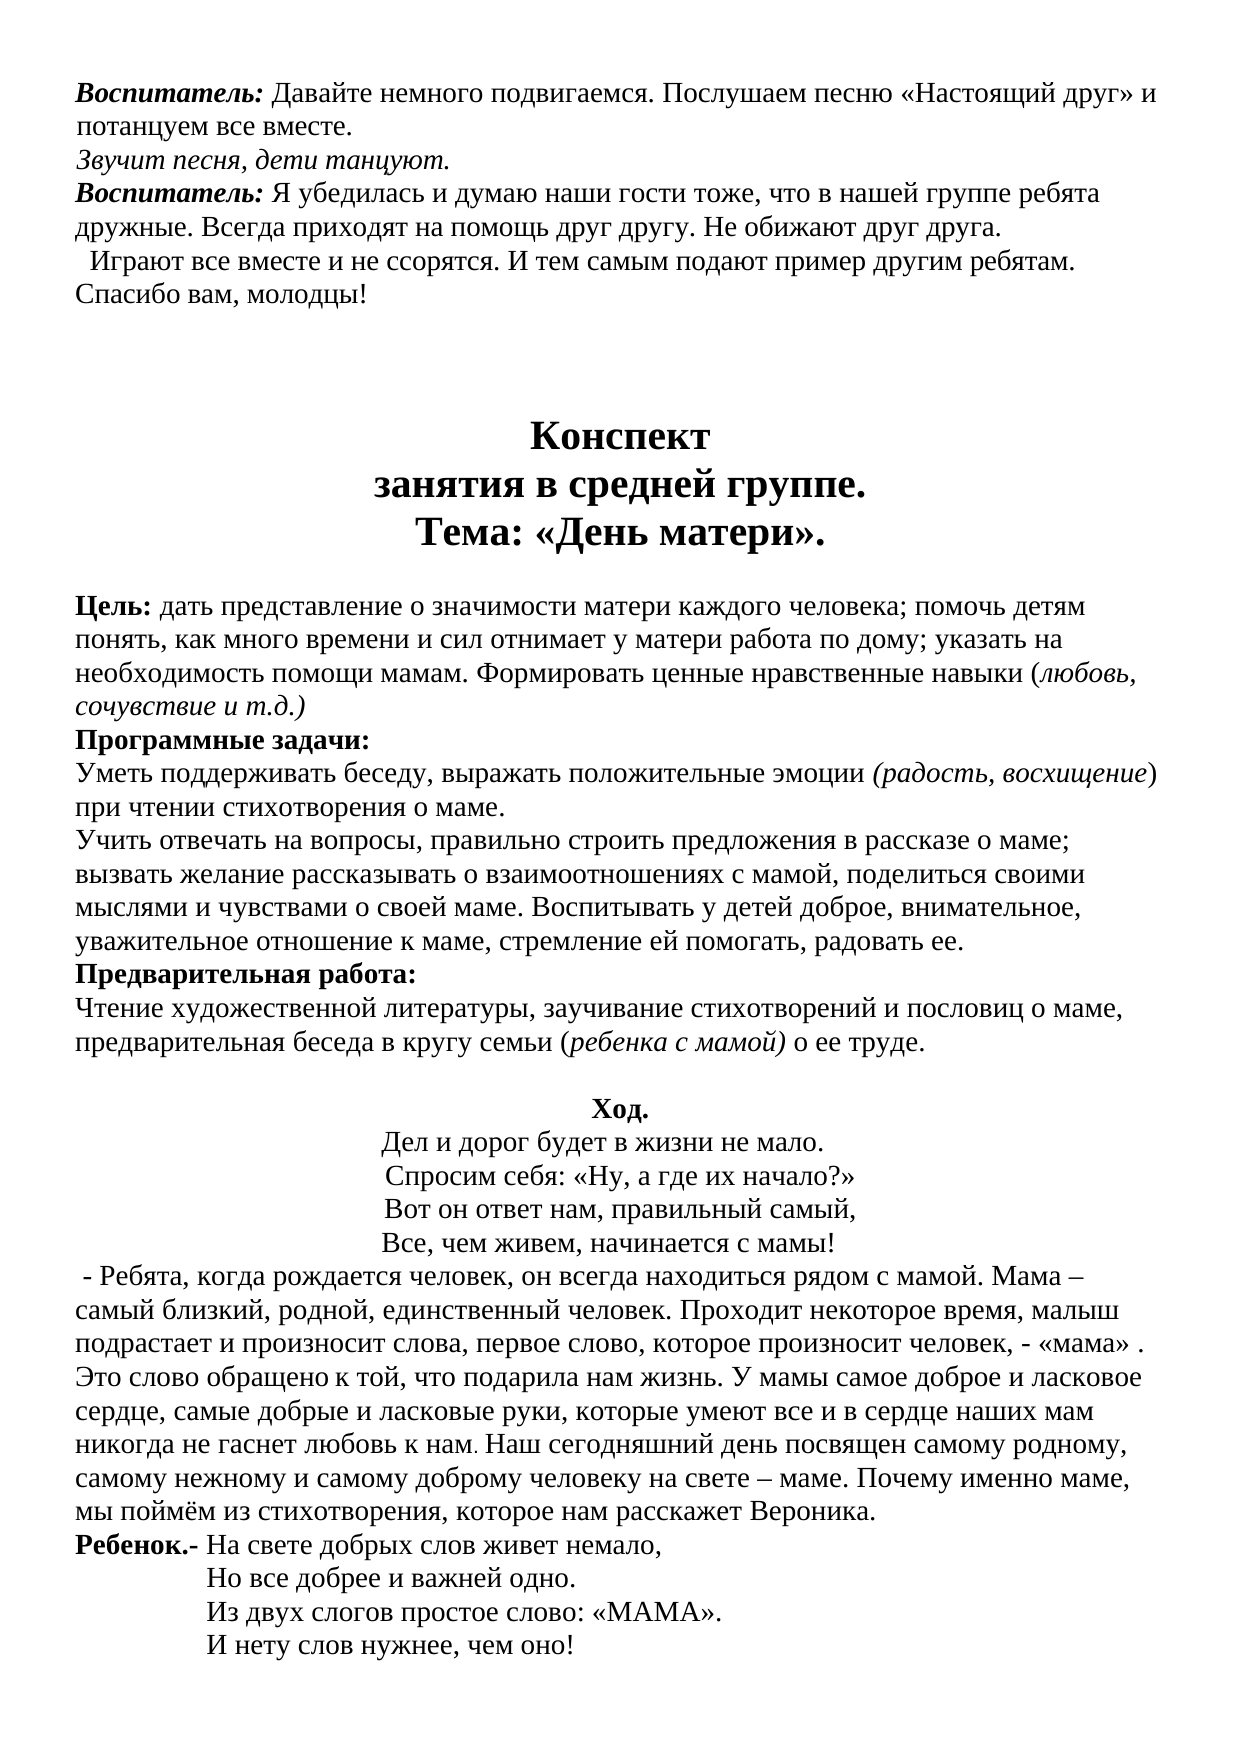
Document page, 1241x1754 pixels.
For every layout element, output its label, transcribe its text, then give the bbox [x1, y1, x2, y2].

text Все, чем живем, начинается с мамы! [75, 1225, 1165, 1258]
text Воспитатель: Давайте немного подвигаемся. Послушаем песню «Настоящий друг» и [75, 75, 1164, 108]
text Дел и дорог будет в жизни не мало. [75, 1124, 1165, 1158]
text Предварительная работа: [75, 957, 1165, 990]
text Конспект [75, 410, 1165, 458]
text Из двух слогов простое слово: «МАМА». [75, 1594, 1165, 1627]
text Программные задачи: [75, 722, 1165, 755]
text Ребенок.- На свете добрых слов живет немало, [75, 1527, 1165, 1560]
text Но все добрее и важней одно. [75, 1560, 1165, 1594]
text Звучит песня, дети танцуют. [76, 142, 1164, 176]
text дружные. Всегда приходят на помощь друг другу. Не обижают друг друга. [75, 209, 1164, 243]
text - Ребята, когда рождается человек, он всегда находиться рядом с мамой. Мама – самый близкий, родной, единственный человек. Проходит некоторое время, малыш подрастает и произносит слова, первое слово, которое произносит человек, - «мама» . Это слово обращено к той, что подарила нам жизнь. У мамы самое доброе и ласковое сердце, самые добрые и ласковые руки, которые умеют все и в сердце наших мам никогда не гаснет любовь к нам. Наш сегодняшний день посвящен самому родному, самому нежному и самому доброму человеку на свете – маме. Почему именно маме, мы поймём из стихотворения, которое нам расскажет Вероника. [75, 1258, 1165, 1527]
text Учить отвечать на вопросы, правильно строить предложения в рассказе о маме; вызвать желание рассказывать о взаимоотношениях с мамой, поделиться своими мыслями и чувствами о своей маме. Воспитывать у детей доброе, внимательное, уважительное отношение к маме, стремление ей помогать, радовать ее. [75, 822, 1165, 957]
text Ход. [75, 1091, 1165, 1124]
text Тема: «День матери». [75, 506, 1165, 554]
text Воспитатель: Я убедилась и думаю наши гости тоже, что в нашей группе ребята [75, 176, 1164, 209]
text Чтение художественной литературы, заучивание стихотворений и пословиц о маме, предварительная беседа в кругу семьи (ребенка с мамой) о ее труде. [75, 990, 1165, 1057]
text Спросим себя: «Ну, а где их начало?» [75, 1158, 1165, 1191]
text Играют все вместе и не ссорятся. И тем самым подают пример другим ребятам. Спасибо вам, молодцы! [75, 243, 1164, 310]
text Уметь поддерживать беседу, выражать положительные эмоции (радость, восхищение) при чтении стихотворения о маме. [75, 755, 1165, 822]
text Цель: дать представление о значимости матери каждого человека; помочь детям понять, как много времени и сил отнимает у матери работа по дому; указать на необходимость помощи мамам. Формировать ценные нравственные навыки (любовь, сочувствие и т.д.) [75, 588, 1165, 722]
text Вот он ответ нам, правильный самый, [75, 1191, 1165, 1225]
text занятия в средней группе. [75, 458, 1165, 506]
text потанцуем все вместе. [76, 108, 1164, 142]
text И нету слов нужнее, чем оно! [75, 1627, 1165, 1661]
